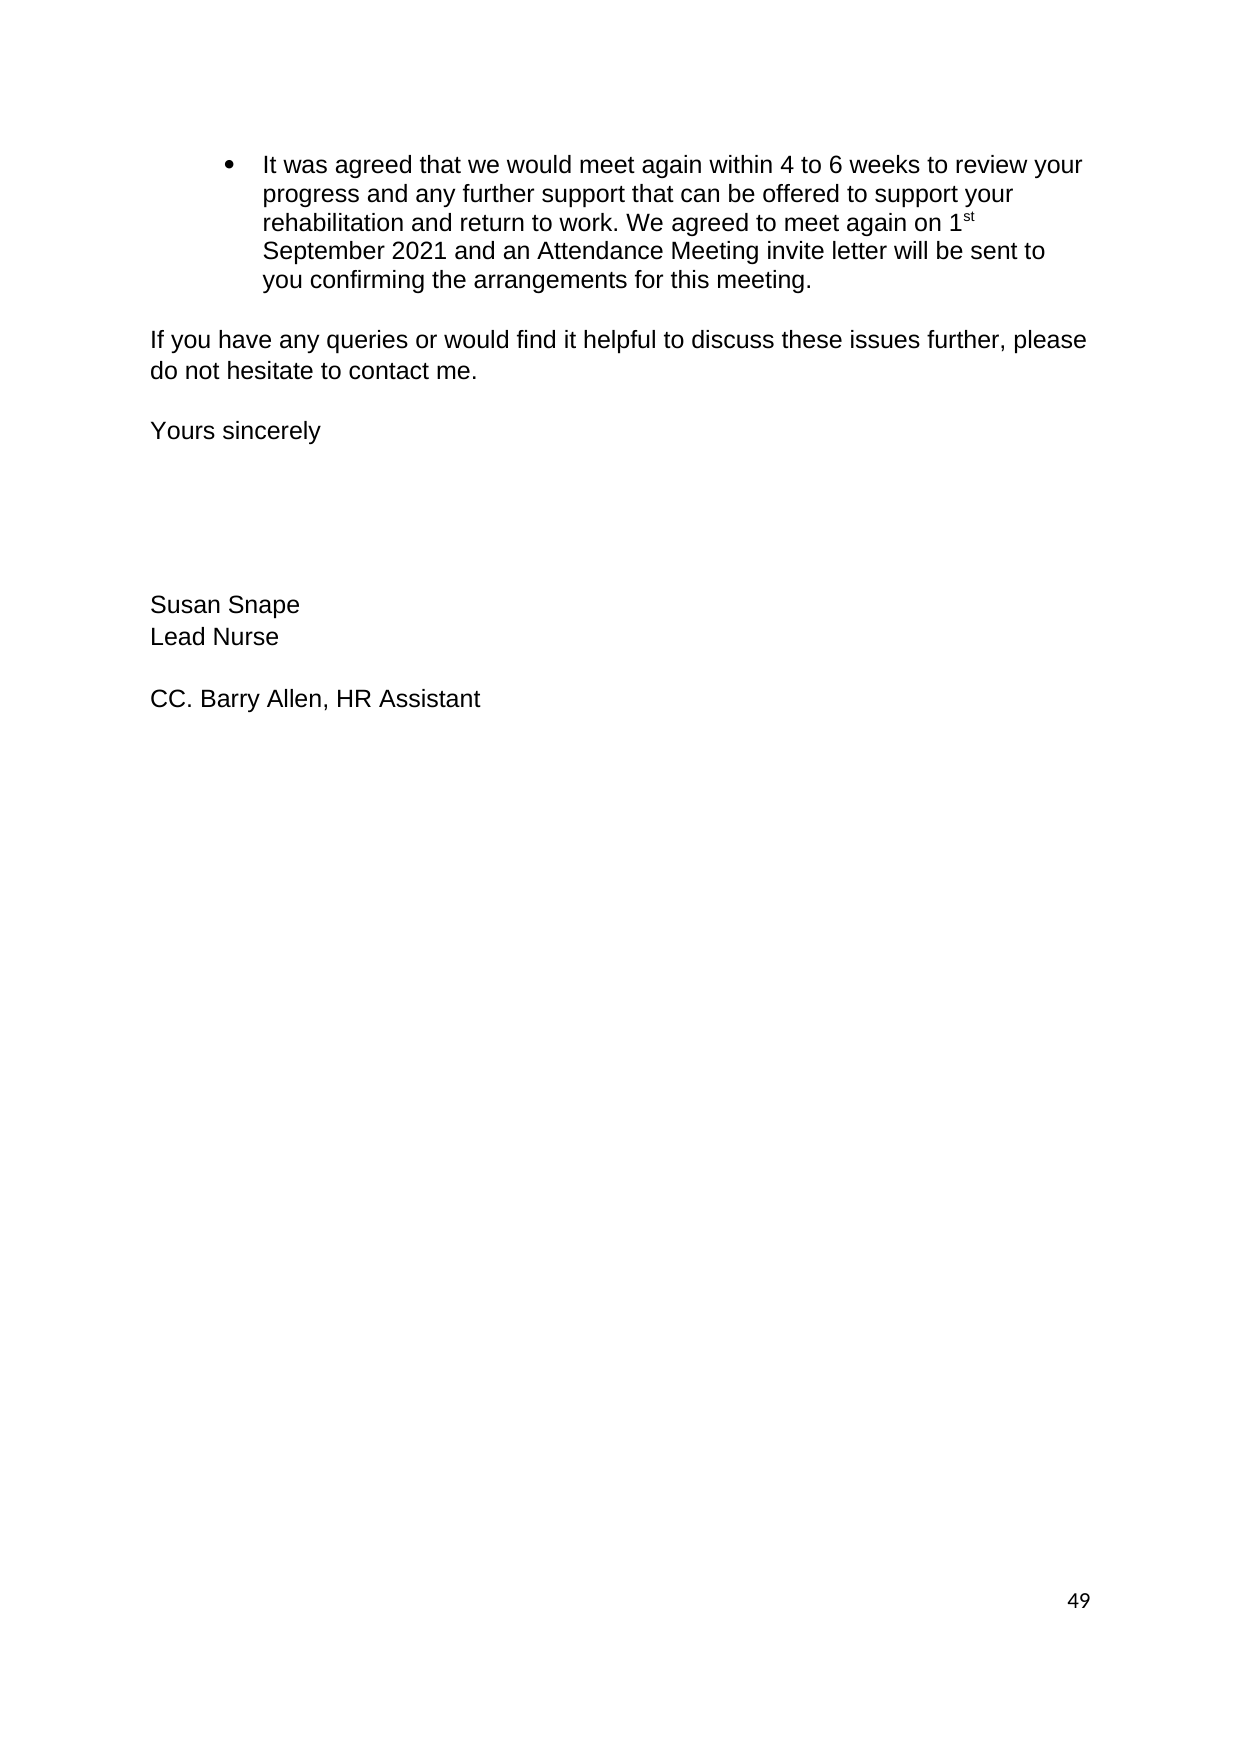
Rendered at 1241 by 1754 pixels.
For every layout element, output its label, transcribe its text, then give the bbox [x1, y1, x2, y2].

text CC. Barry Allen, HR Assistant [150, 684, 1090, 712]
text If you have any queries or would find it helpful to discuss these issues further, please do not hesitate to contact me. [150, 325, 1090, 385]
text Yours sincerely [150, 416, 1090, 444]
text Lead Nurse [150, 622, 1090, 650]
text Susan Snape [150, 591, 1090, 619]
list It was agreed that we would meet again within 4 to 6 weeks to review your progress and any further support that can be offered to support your rehabilitation and return to work. We agreed to meet again on 1st September 2021 and an Attendance Meeting invite letter will be sent to you confirming the arrangements for this meeting. [225, 150, 1090, 294]
